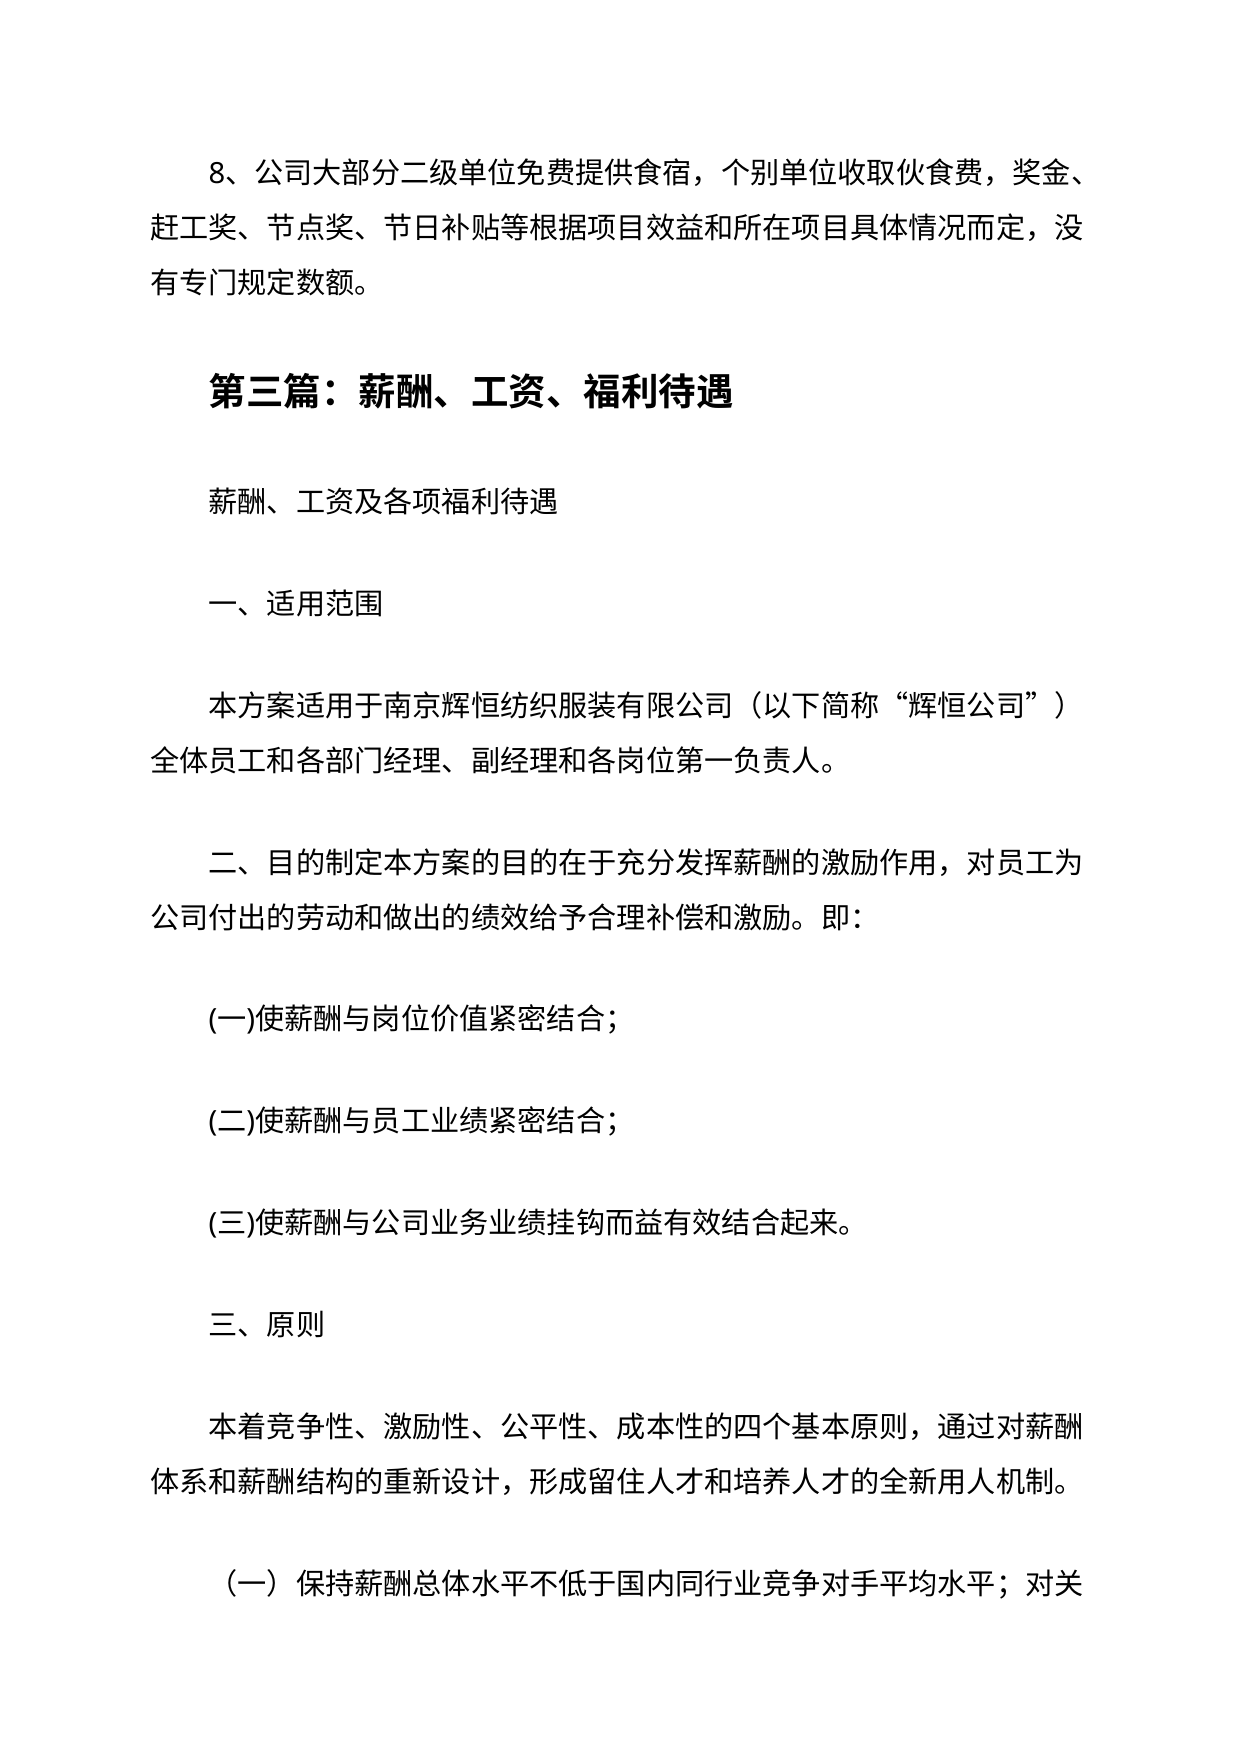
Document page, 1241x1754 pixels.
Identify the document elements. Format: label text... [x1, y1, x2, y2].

text 本方案适用于南京辉恒纺织服装有限公司（以下简称“辉恒公司”）全体员工和各部门经理、副经理和各岗位第一负责人。 [150, 683, 1090, 780]
text (三)使薪酬与公司业务业绩挂钩而益有效结合起来。 [150, 1200, 1090, 1242]
text (一)使薪酬与岗位价值紧密结合； [150, 996, 1090, 1038]
text 三、原则 [150, 1302, 1090, 1344]
text 本着竞争性、激励性、公平性、成本性的四个基本原则，通过对薪酬体系和薪酬结构的重新设计，形成留住人才和培养人才的全新用人机制。 [150, 1404, 1090, 1501]
text 薪酬、工资及各项福利待遇 [150, 479, 1090, 521]
text (二)使薪酬与员工业绩紧密结合； [150, 1098, 1090, 1140]
text 一、适用范围 [150, 581, 1090, 623]
text 8、公司大部分二级单位免费提供食宿，个别单位收取伙食费，奖金、赶工奖、节点奖、节日补贴等根据项目效益和所在项目具体情况而定，没有专门规定数额。 [150, 150, 1090, 302]
text 第三篇：薪酬、工资、福利待遇 [150, 362, 1090, 416]
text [150, 1560, 1090, 1603]
text 二、目的制定本方案的目的在于充分发挥薪酬的激励作用，对员工为公司付出的劳动和做出的绩效给予合理补偿和激励。即： [150, 839, 1090, 936]
